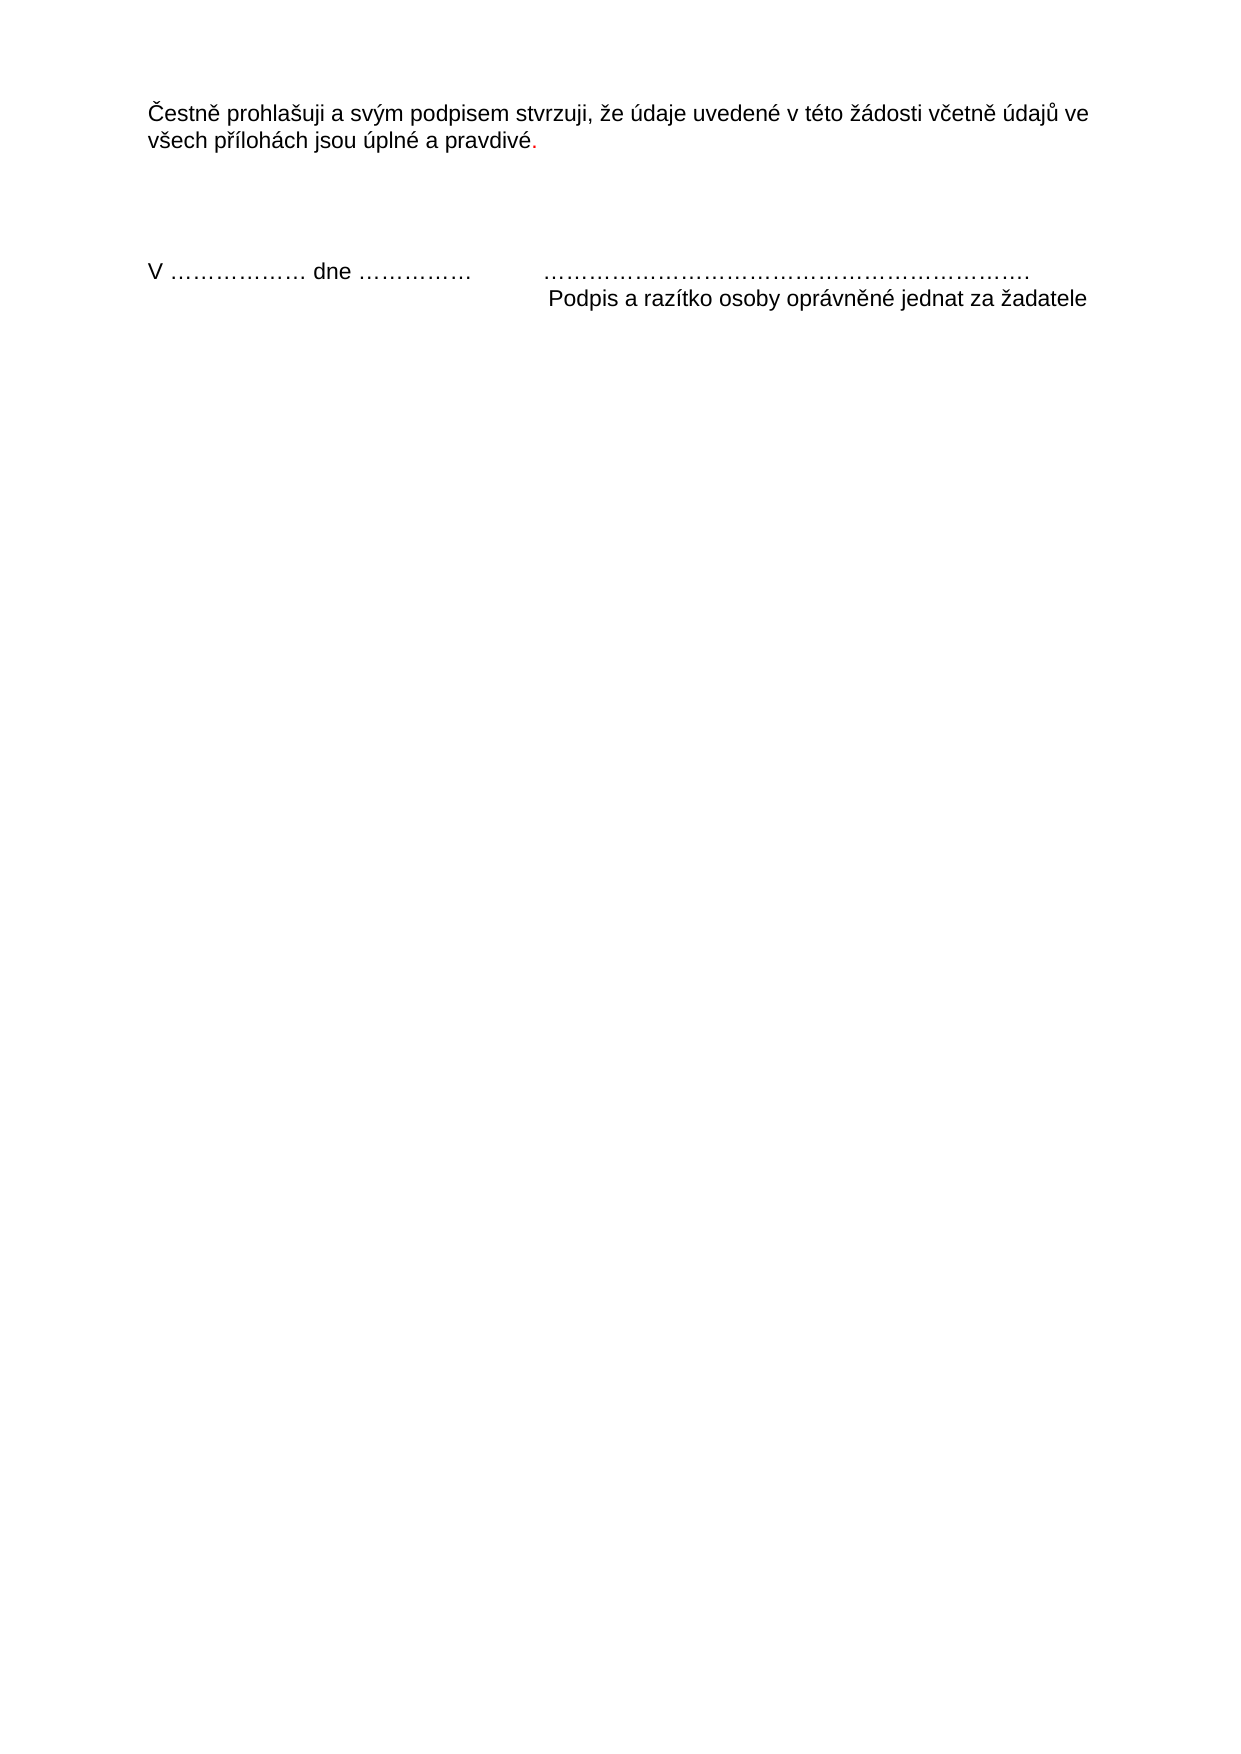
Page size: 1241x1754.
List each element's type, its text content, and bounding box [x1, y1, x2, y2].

text Čestně prohlašuji a svým podpisem stvrzuji, že údaje uvedené v této žádosti včetně údajů ve všech přílohách jsou úplné a pravdivé. [148, 100, 1093, 153]
text V ……………… dne …………… ………………………………………………………. [148, 258, 1093, 285]
text Podpis a razítko osoby oprávněné jednat za žadatele [148, 285, 1093, 311]
